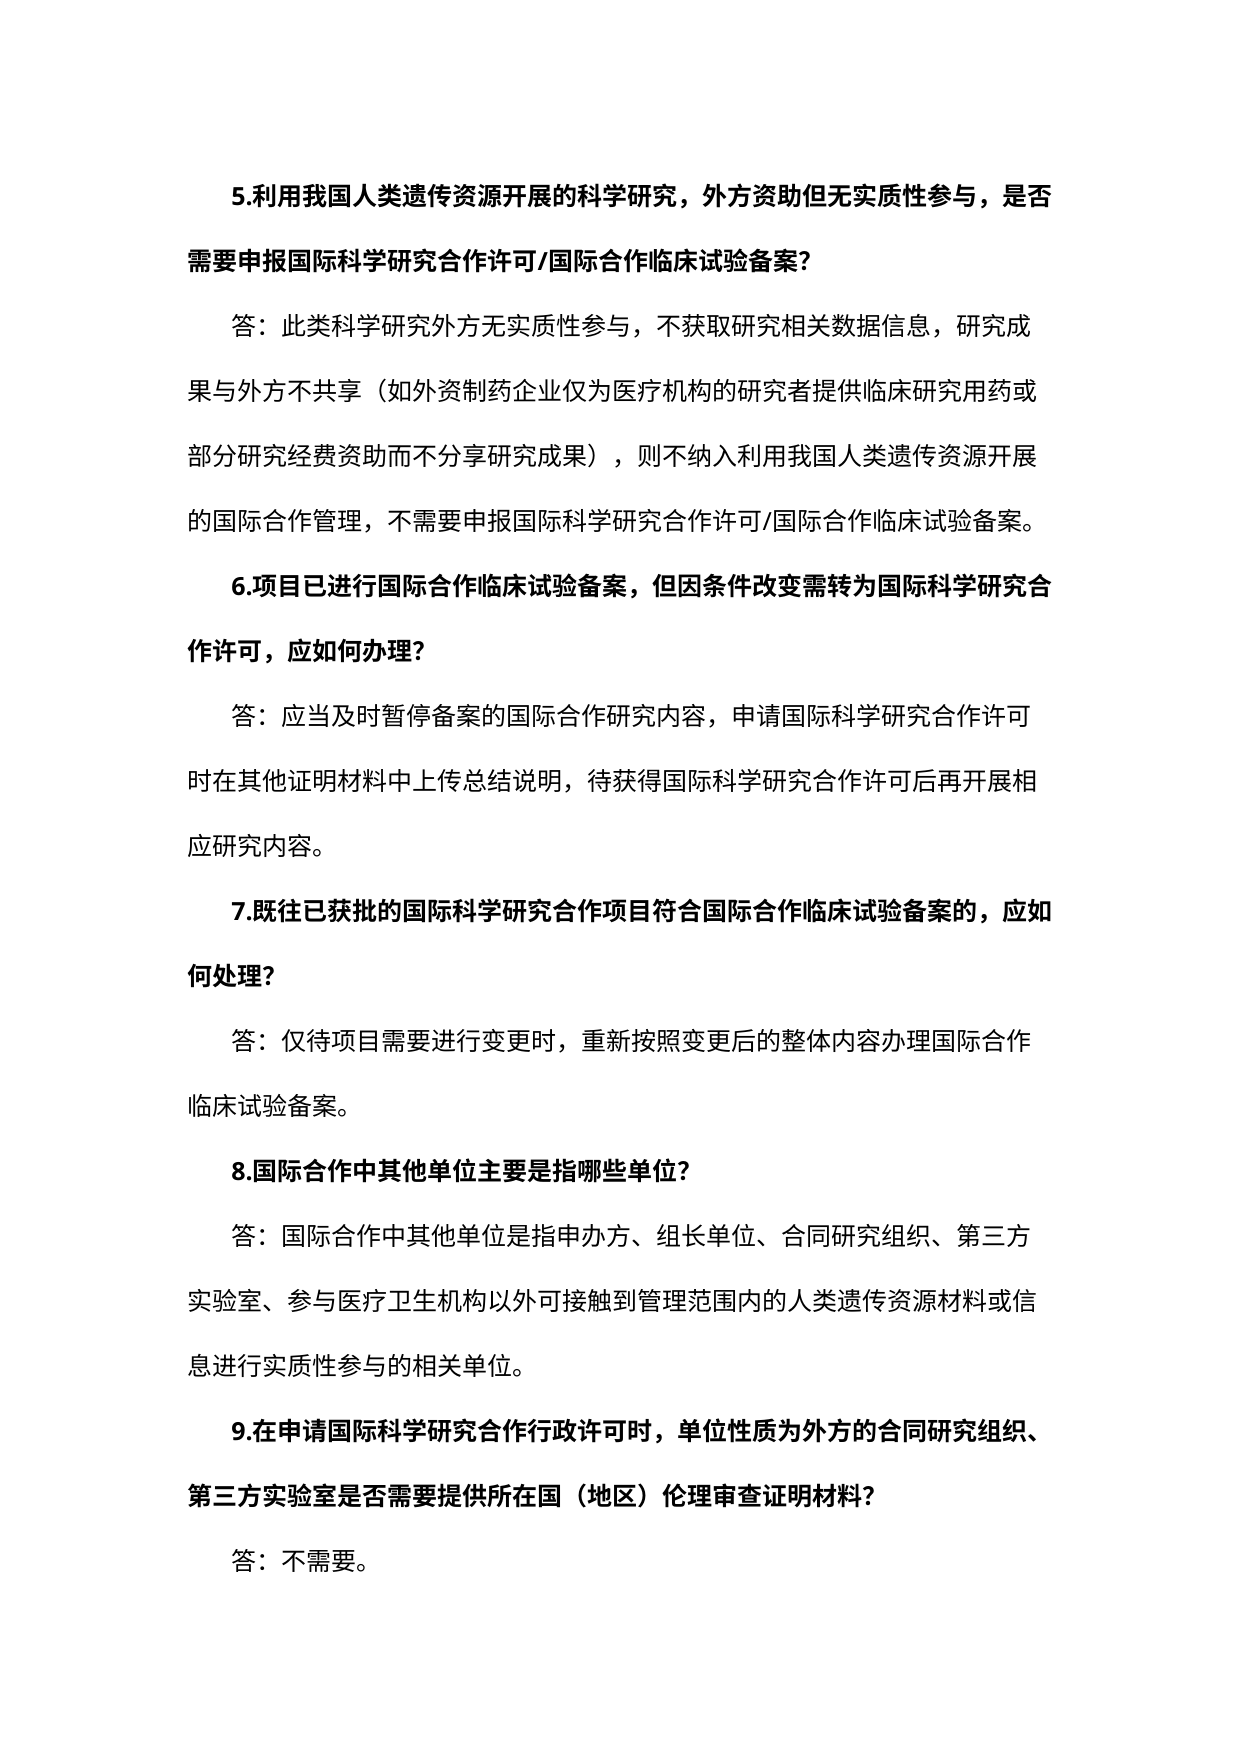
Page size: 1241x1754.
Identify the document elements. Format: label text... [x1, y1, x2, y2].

text 9.在申请国际科学研究合作行政许可时，单位性质为外方的合同研究组织、第三方实验室是否需要提供所在国（地区）伦理审查证明材料？ [187, 1397, 1053, 1527]
text 答：仅待项目需要进行变更时，重新按照变更后的整体内容办理国际合作临床试验备案。 [187, 1007, 1053, 1137]
text 答：应当及时暂停备案的国际合作研究内容，申请国际科学研究合作许可时在其他证明材料中上传总结说明，待获得国际科学研究合作许可后再开展相应研究内容。 [187, 682, 1053, 877]
text 答：国际合作中其他单位是指申办方、组长单位、合同研究组织、第三方实验室、参与医疗卫生机构以外可接触到管理范围内的人类遗传资源材料或信息进行实质性参与的相关单位。 [187, 1202, 1053, 1397]
text 8.国际合作中其他单位主要是指哪些单位？ [187, 1137, 1053, 1202]
text 答：此类科学研究外方无实质性参与，不获取研究相关数据信息，研究成果与外方不共享（如外资制药企业仅为医疗机构的研究者提供临床研究用药或部分研究经费资助而不分享研究成果），则不纳入利用我国人类遗传资源开展的国际合作管理，不需要申报国际科学研究合作许可/国际合作临床试验备案。 [187, 292, 1053, 552]
text 答：不需要。 [187, 1527, 1053, 1592]
text 5.利用我国人类遗传资源开展的科学研究，外方资助但无实质性参与，是否需要申报国际科学研究合作许可/国际合作临床试验备案？ [187, 162, 1053, 292]
text 6.项目已进行国际合作临床试验备案，但因条件改变需转为国际科学研究合作许可，应如何办理？ [187, 552, 1053, 682]
text 7.既往已获批的国际科学研究合作项目符合国际合作临床试验备案的，应如何处理？ [187, 877, 1053, 1007]
